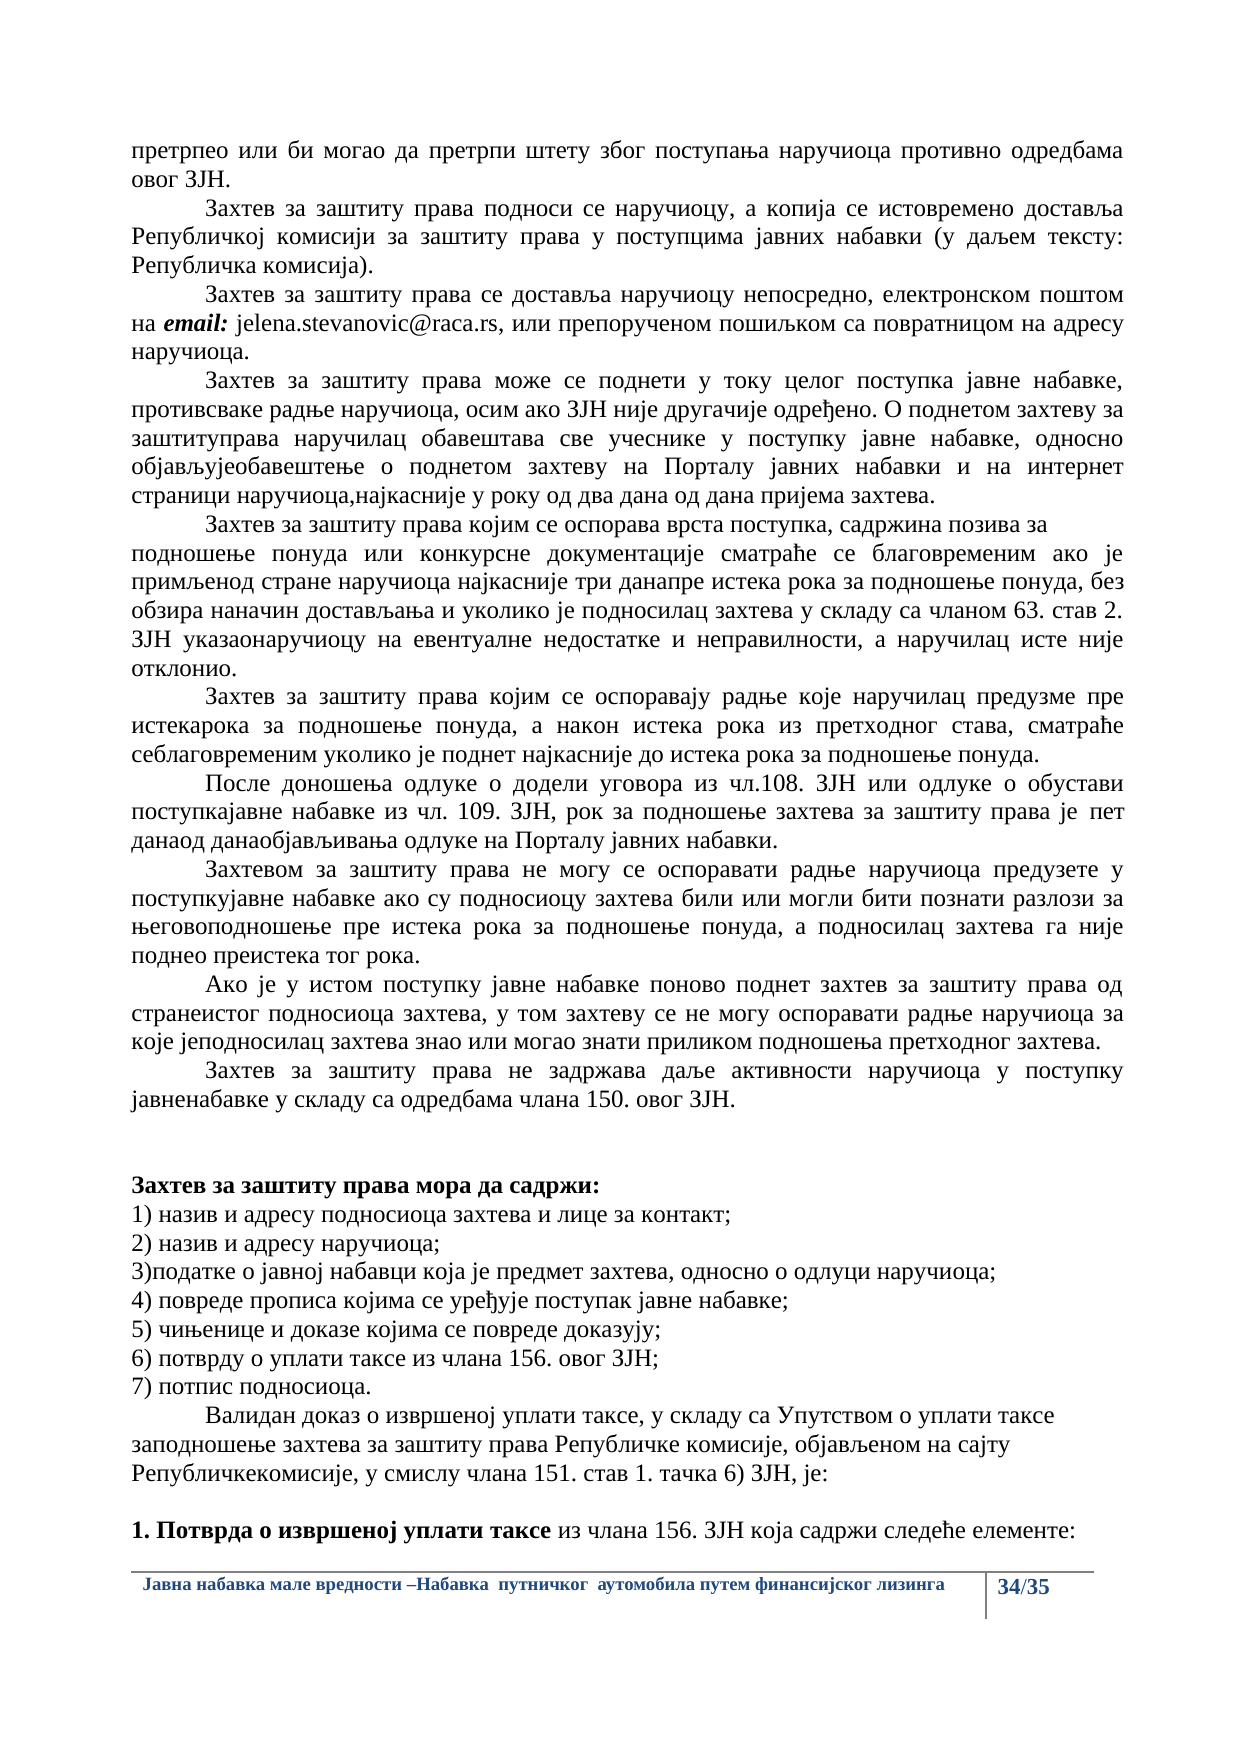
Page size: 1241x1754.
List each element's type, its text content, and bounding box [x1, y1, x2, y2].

text Захтев за заштиту права којим се оспорава врста поступка, садржина позива за [131, 509, 1125, 538]
text 4) повреде прописа којима се уређује поступак јавне набавке; [131, 1285, 1125, 1314]
text 2) назив и адресу наручиоца; [131, 1228, 1125, 1256]
text Захтев за заштиту права мора да садржи: [131, 1170, 1125, 1199]
text Захтев за заштиту права не задржава даље активности наручиоца у поступку јавненабавке у складу са одредбама члана 150. овог ЗЈН. [131, 1055, 1125, 1113]
text Захтев за заштиту права се доставља наручиоцу непосредно, електронском поштом на email: jelena.stevanovic@raca.rs, или препорученом пошиљком са повратницом на адресу наручиоца. [131, 279, 1125, 365]
text Захтев за заштиту права подноси се наручиоцу, а копија се истовремено доставља Републичкој комисији за заштиту права у поступцима јавних набавки (у даљем тексту: Републичка комисија). [131, 193, 1125, 279]
text 6) потврду о уплати таксе из члана 156. овог ЗЈН; [131, 1343, 1125, 1371]
text Валидан доказ о извршеној уплати таксе, у складу са Упутством о уплати таксе заподношење захтева за заштиту права Републичке комисије, објављеном на сајту Републичкекомисије, у смислу члана 151. став 1. тачка 6) ЗЈН, је: [131, 1400, 1125, 1486]
text Захтев за заштиту права којим се оспоравају радње које наручилац предузме пре истекарока за подношење понуда, а након истека рока из претходног става, сматраће себлаговременим уколико је поднет најкасније до истека рока за подношење понуда. [131, 681, 1125, 768]
text После доношења одлуке о додели уговора из чл.108. ЗЈН или одлуке о обустави поступкајавне набавке из чл. 109. ЗЈН, рок за подношење захтева за заштиту права је пет данаод данаобјављивања одлуке на Порталу јавних набавки. [131, 768, 1125, 854]
text 1) назив и адресу подносиоца захтева и лице за контакт; [131, 1199, 1125, 1228]
text 5) чињенице и доказе којима се повреде доказују; [131, 1314, 1125, 1343]
text Захтевом за заштиту права не могу се оспоравати радње наручиоца предузете у поступкујавне набавке ако су подносиоцу захтева били или могли бити познати разлози за његовоподношење пре истека рока за подношење понуда, а подносилац захтева га није поднео преистека тог рока. [131, 854, 1125, 969]
text 1. Потврда о извршеној уплати таксе из члана 156. ЗЈН која садржи следеће елементе: [131, 1515, 1125, 1544]
text 7) потпис подносиоца. [131, 1371, 1125, 1400]
text Захтев за заштиту права може се поднети у току целог поступка јавне набавке, противсваке радње наручиоца, осим ако ЗЈН није другачије одређено. О поднетом захтеву за заштитуправа наручилац обавештава све учеснике у поступку јавне набавке, односно објављујеобавештење о поднетом захтеву на Порталу јавних набавки и на интернет страници наручиоца,најкасније у року од два дана од дана пријема захтева. [131, 365, 1125, 509]
text Ако је у истом поступку јавне набавке поново поднет захтев за заштиту права од странеистог подносиоца захтева, у том захтеву се не могу оспоравати радње наручиоца за које јеподносилац захтева знао или могао знати приликом подношења претходног захтева. [131, 969, 1125, 1055]
text подношење понуда или конкурсне документације сматраће се благовременим ако је примљенод стране наручиоца најкасније три данапре истека рока за подношење понуда, без обзира наначин достављања и уколико је подносилац захтева у складу са чланом 63. став 2. ЗЈН указаонаручиоцу на евентуалне недостатке и неправилности, а наручилац исте није отклонио. [131, 538, 1125, 681]
text 3)податке о јавној набавци која је предмет захтева, односно о одлуци наручиоца; [131, 1256, 1125, 1285]
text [131, 135, 1125, 193]
